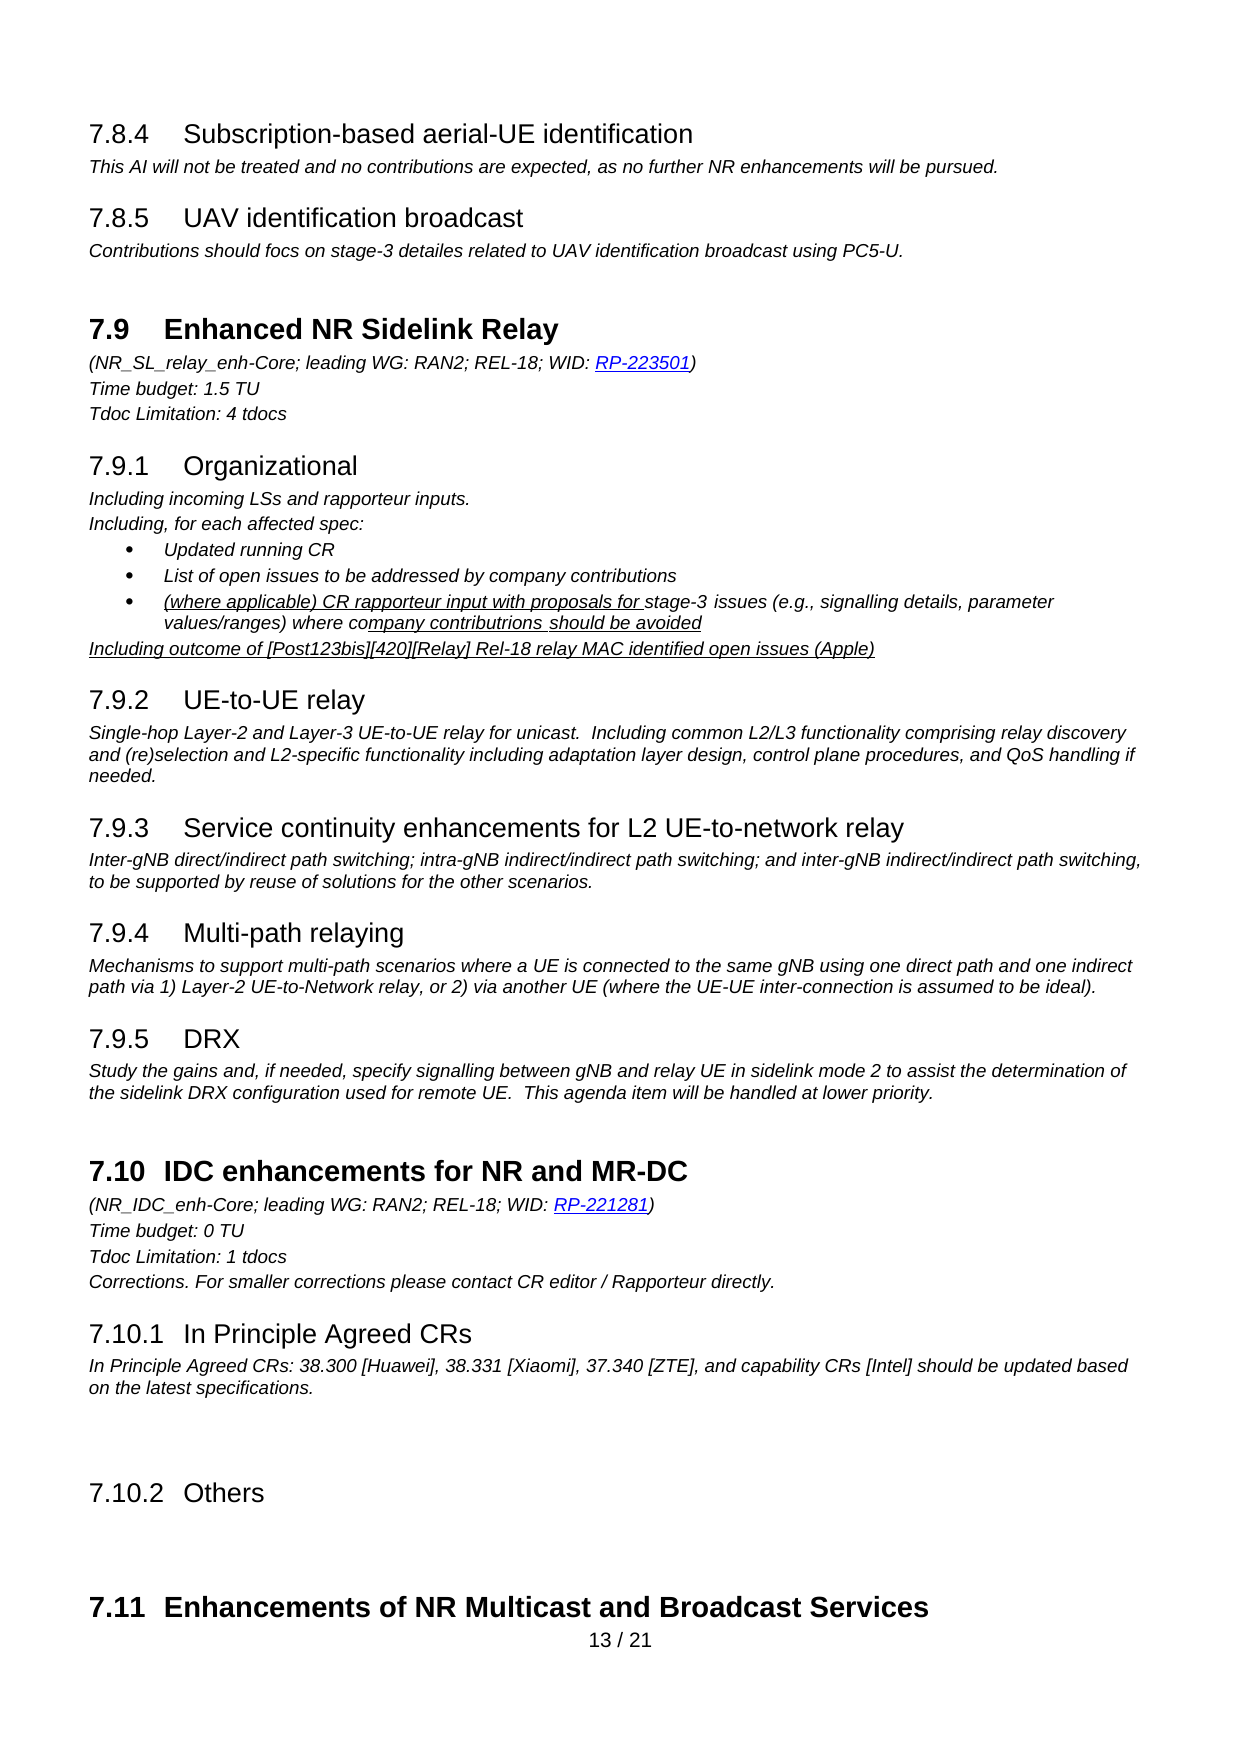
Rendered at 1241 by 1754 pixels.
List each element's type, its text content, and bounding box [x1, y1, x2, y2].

subtitle 7.9.4 Multi-path relaying [89, 917, 1152, 948]
text Single-hop Layer-2 and Layer-3 UE-to-UE relay for unicast. Including common L2/L3 functionality comprising relay discovery and (re)selection and L2-specific functionality including adaptation layer design, control plane procedures, and QoS handling if needed. [89, 722, 1152, 787]
text Including, for each affected spec: [89, 513, 1152, 534]
text Mechanisms to support multi-path scenarios where a UE is connected to the same gNB using one direct path and one indirect path via 1) Layer-2 UE-to-Network relay, or 2) via another UE (where the UE-UE inter-connection is assumed to be ideal). [89, 955, 1152, 998]
text Including incoming LSs and rapporteur inputs. [89, 487, 1152, 509]
list (where applicable) CR rapporteur input with proposals for stage-3 issues (e.g., signalling details, parameter values/ranges) where company contributrions should be avoided [126, 590, 1152, 634]
text In Principle Agreed CRs: 38.300 [Huawei], 38.331 [Xiaomi], 37.340 [ZTE], and capability CRs [Intel] should be updated based on the latest specifications. [89, 1355, 1152, 1398]
text Corrections. For smaller corrections please contact CR editor / Rapporteur directly. [89, 1271, 1152, 1293]
text Inter-gNB direct/indirect path switching; intra-gNB indirect/indirect path switching; and inter-gNB indirect/indirect path switching, to be supported by reuse of solutions for the other scenarios. [89, 849, 1152, 892]
text (NR_SL_relay_enh-Core; leading WG: RAN2; REL-18; WID: RP-223501) [89, 352, 1152, 373]
text Contributions should focs on stage-3 detailes related to UAV identification broadcast using PC5-U. [89, 240, 1152, 261]
subtitle 7.8.5 UAV identification broadcast [89, 202, 1152, 233]
subtitle 7.10.2 Others [89, 1477, 1152, 1509]
subtitle 7.8.4 Subscription-based aerial-UE identification [89, 118, 1152, 149]
subtitle 7.9.2 UE-to-UE relay [89, 684, 1152, 716]
list List of open issues to be addressed by company contributions [126, 564, 1152, 586]
subtitle 7.10.1 In Principle Agreed CRs [89, 1318, 1152, 1349]
subtitle 7.9 Enhanced NR Sidelink Relay [89, 312, 1152, 346]
subtitle 7.11 Enhancements of NR Multicast and Broadcast Services [89, 1590, 1152, 1623]
text Time budget: 0 TU [89, 1220, 1152, 1241]
list Updated running CR [126, 539, 1152, 560]
text Tdoc Limitation: 1 tdocs [89, 1245, 1152, 1267]
subtitle 7.10 IDC enhancements for NR and MR-DC [89, 1154, 1152, 1188]
text (NR_IDC_enh-Core; leading WG: RAN2; REL-18; WID: RP-221281) [89, 1194, 1152, 1216]
subtitle 7.9.1 Organizational [89, 450, 1152, 481]
text Time budget: 1.5 TU [89, 377, 1152, 399]
subtitle 7.9.3 Service continuity enhancements for L2 UE-to-network relay [89, 812, 1152, 843]
subtitle 7.9.5 DRX [89, 1023, 1152, 1054]
text This AI will not be treated and no contributions are expected, as no further NR enhancements will be pursued. [89, 156, 1152, 177]
text Including outcome of [Post123bis][420][Relay] Rel-18 relay MAC identified open issues (Apple) [89, 638, 1152, 659]
text Tdoc Limitation: 4 tdocs [89, 403, 1152, 425]
text Study the gains and, if needed, specify signalling between gNB and relay UE in sidelink mode 2 to assist the determination of the sidelink DRX configuration used for remote UE. This agenda item will be handled at lower priority. [89, 1060, 1152, 1103]
